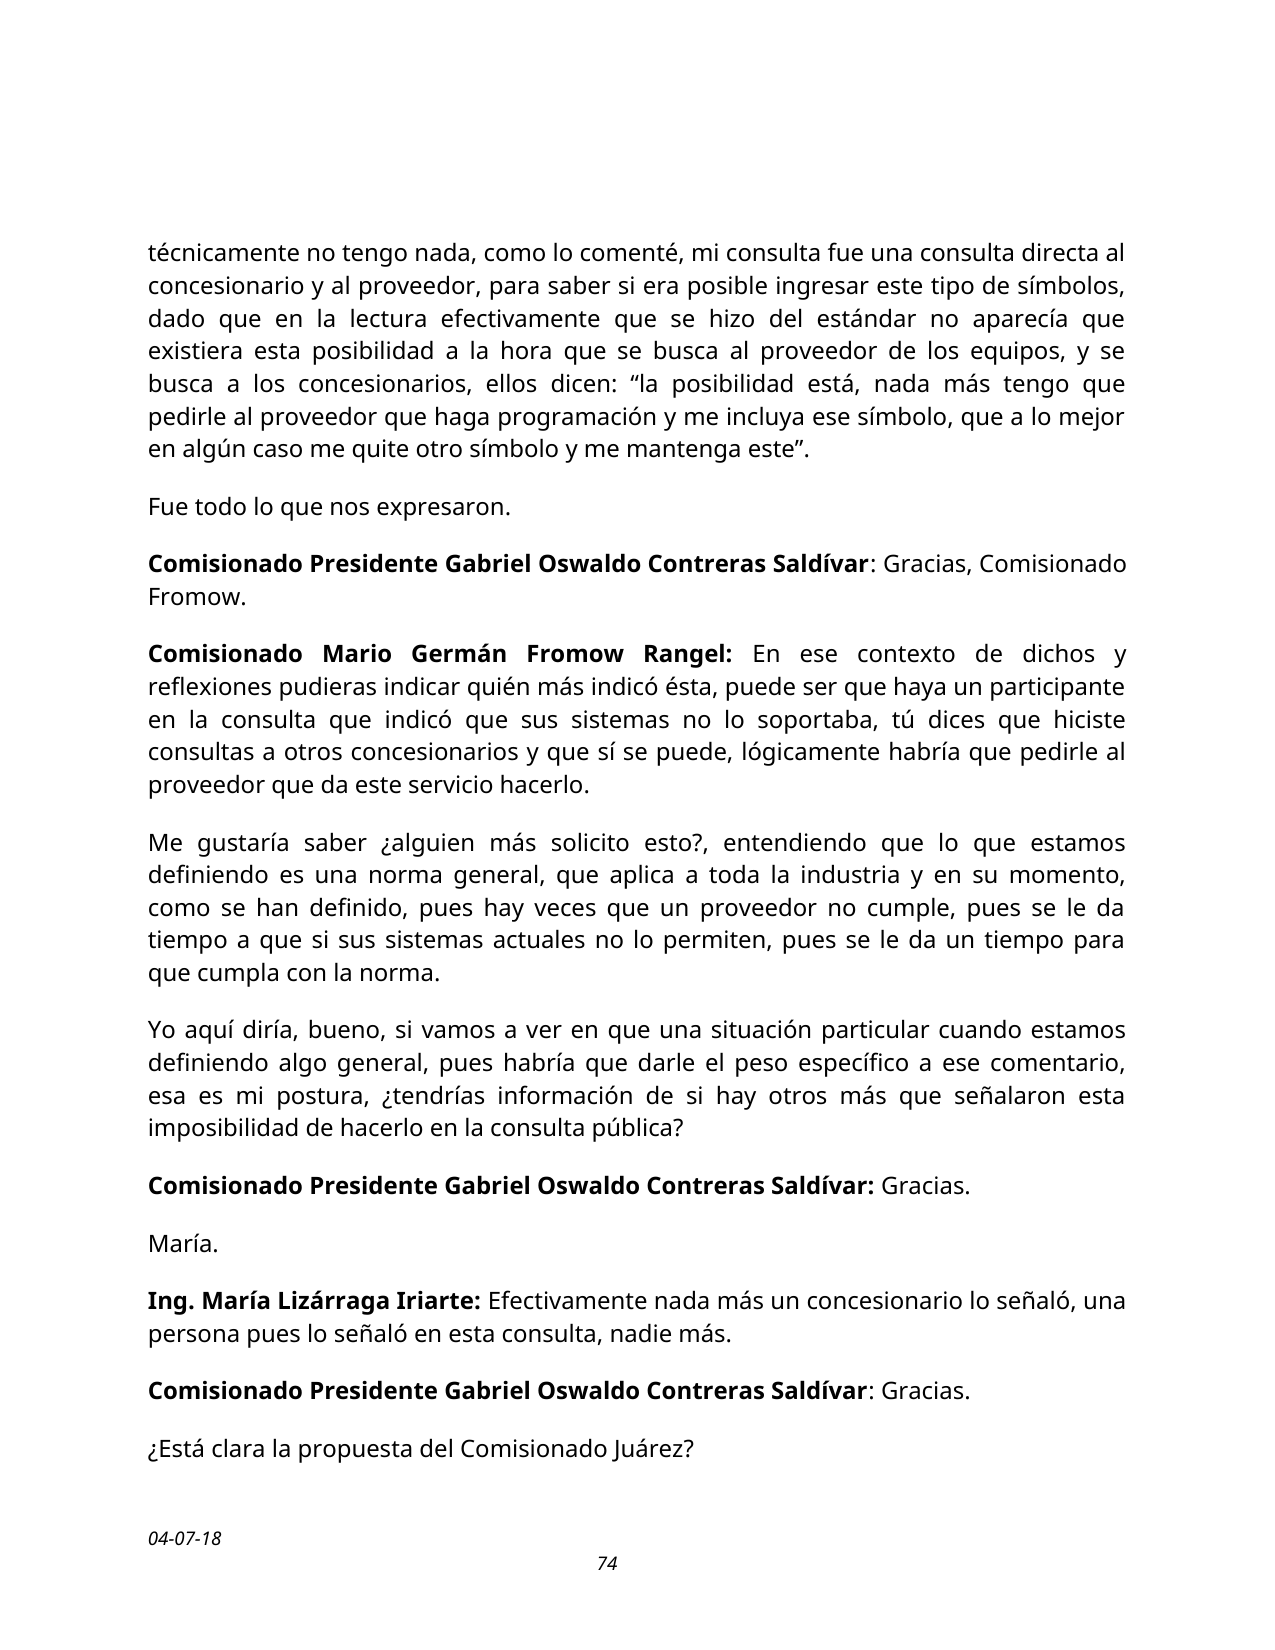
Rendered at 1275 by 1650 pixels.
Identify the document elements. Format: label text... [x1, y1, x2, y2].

text Ing. María Lizárraga Iriarte: Efectivamente nada más un concesionario lo señaló, una persona pues lo señaló en esta consulta, nadie más. [148, 1284, 1127, 1349]
text ¿Está clara la propuesta del Comisionado Juárez? [148, 1432, 1127, 1464]
text Comisionado Presidente Gabriel Oswaldo Contreras Saldívar: Gracias. [148, 1374, 1127, 1407]
text Comisionado Presidente Gabriel Oswaldo Contreras Saldívar: Gracias, Comisionado Fromow. [148, 547, 1127, 612]
text María. [148, 1226, 1127, 1259]
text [148, 236, 1127, 464]
text Me gustaría saber ¿alguien más solicito esto?, entendiendo que lo que estamos definiendo es una norma general, que aplica a toda la industria y en su momento, como se han definido, pues hay veces que un proveedor no cumple, pues se le da tiempo a que si sus sistemas actuales no lo permiten, pues se le da un tiempo para que cumpla con la norma. [148, 825, 1127, 988]
text Fue todo lo que nos expresaron. [148, 489, 1127, 522]
text Comisionado Presidente Gabriel Oswaldo Contreras Saldívar: Gracias. [148, 1169, 1127, 1201]
text Yo aquí diría, bueno, si vamos a ver en que una situación particular cuando estamos definiendo algo general, pues habría que darle el peso específico a ese comentario, esa es mi postura, ¿tendrías información de si hay otros más que señalaron esta imposibilidad de hacerlo en la consulta pública? [148, 1013, 1127, 1144]
text Comisionado Mario Germán Fromow Rangel: En ese contexto de dichos y reflexiones pudieras indicar quién más indicó ésta, puede ser que haya un participante en la consulta que indicó que sus sistemas no lo soportaba, tú dices que hiciste consultas a otros concesionarios y que sí se puede, lógicamente habría que pedirle al proveedor que da este servicio hacerlo. [148, 637, 1127, 800]
